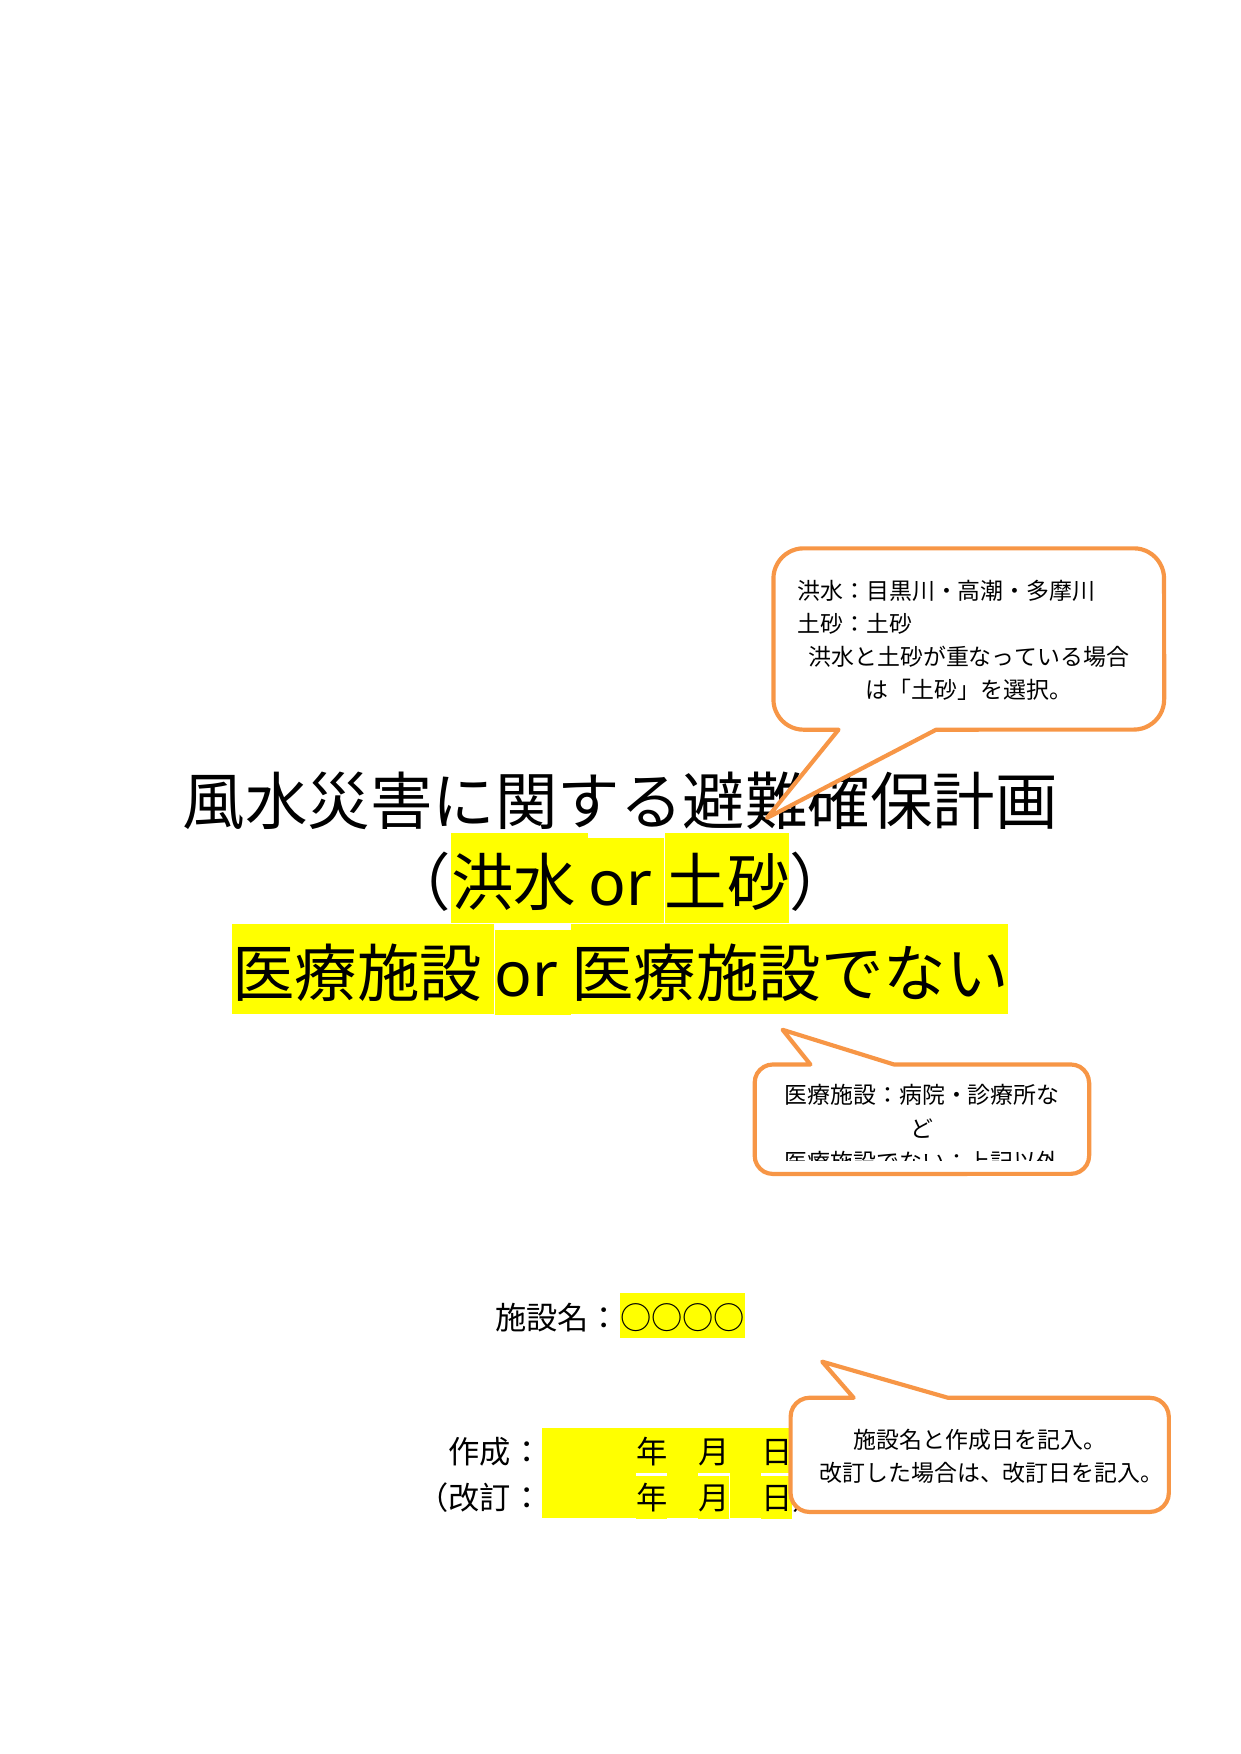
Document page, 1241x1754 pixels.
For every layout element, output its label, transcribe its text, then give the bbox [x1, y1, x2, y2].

text （改訂： 年 月 日） [153, 1476, 636, 1519]
text 医療施設or医療施設でない [153, 921, 1087, 1015]
text （洪水or土砂） [789, 842, 1087, 921]
text （洪水or土砂） [153, 842, 451, 921]
text 施設名：○○○○ [307, 1204, 933, 1338]
text 風水災害に関する避難確保計画 [153, 754, 1087, 842]
text （改訂： 年 月 日） [792, 1506, 1087, 1519]
text 作成： 年 月 日 [307, 1338, 933, 1473]
